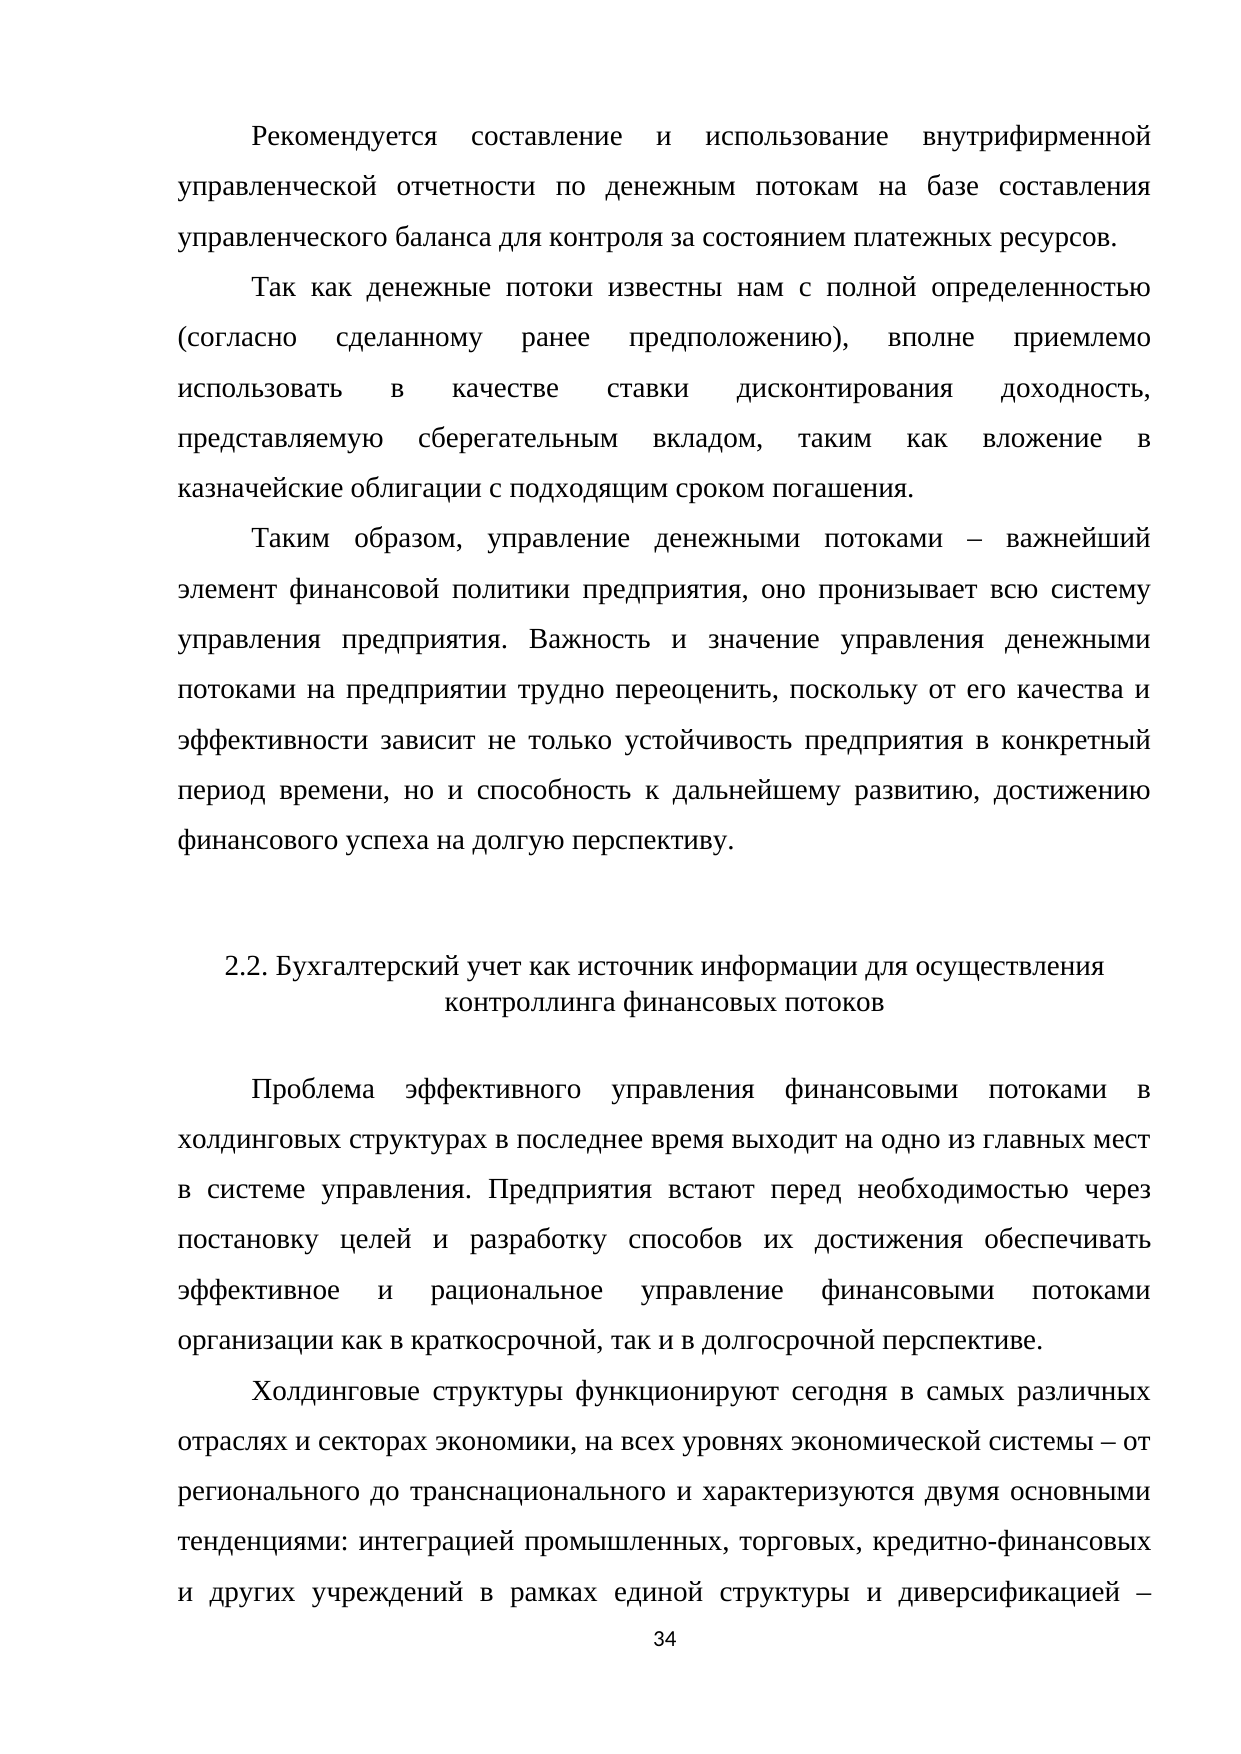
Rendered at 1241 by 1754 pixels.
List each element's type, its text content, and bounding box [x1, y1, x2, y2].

text Проблема эффективного управления финансовыми потоками в холдинговых структурах в последнее время выходит на одно из главных мест в системе управления. Предприятия встают перед необходимостью через постановку целей и разработку способов их достижения обеспечивать эффективное и рациональное управление финансовыми потоками организации как в краткосрочной, так и в долгосрочной перспективе. [177, 1071, 1152, 1356]
text Рекомендуется составление и использование внутрифирменной управленческой отчетности по денежным потокам на базе составления управленческого баланса для контроля за состоянием платежных ресурсов. [177, 118, 1152, 252]
text Так как денежные потоки известны нам с полной определенностью (согласно сделанному ранее предположению), вполне приемлемо использовать в качестве ставки дисконтирования доходность, представляемую сберегательным вкладом, таким как вложение в казначейские облигации с подходящим сроком погашения. [177, 269, 1152, 504]
text Таким образом, управление денежными потоками – важнейший элемент финансовой политики предприятия, оно пронизывает всю систему управления предприятия. Важность и значение управления денежными потоками на предприятии трудно переоценить, поскольку от его качества и эффективности зависит не только устойчивость предприятия в конкретный период времени, но и способность к дальнейшему развитию, достижению финансового успеха на долгую перспективу. [177, 521, 1152, 856]
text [177, 1373, 1152, 1607]
subtitle 2.2. Бухгалтерский учет как источник информации для осуществления контроллинга финансовых потоков [177, 948, 1152, 1018]
